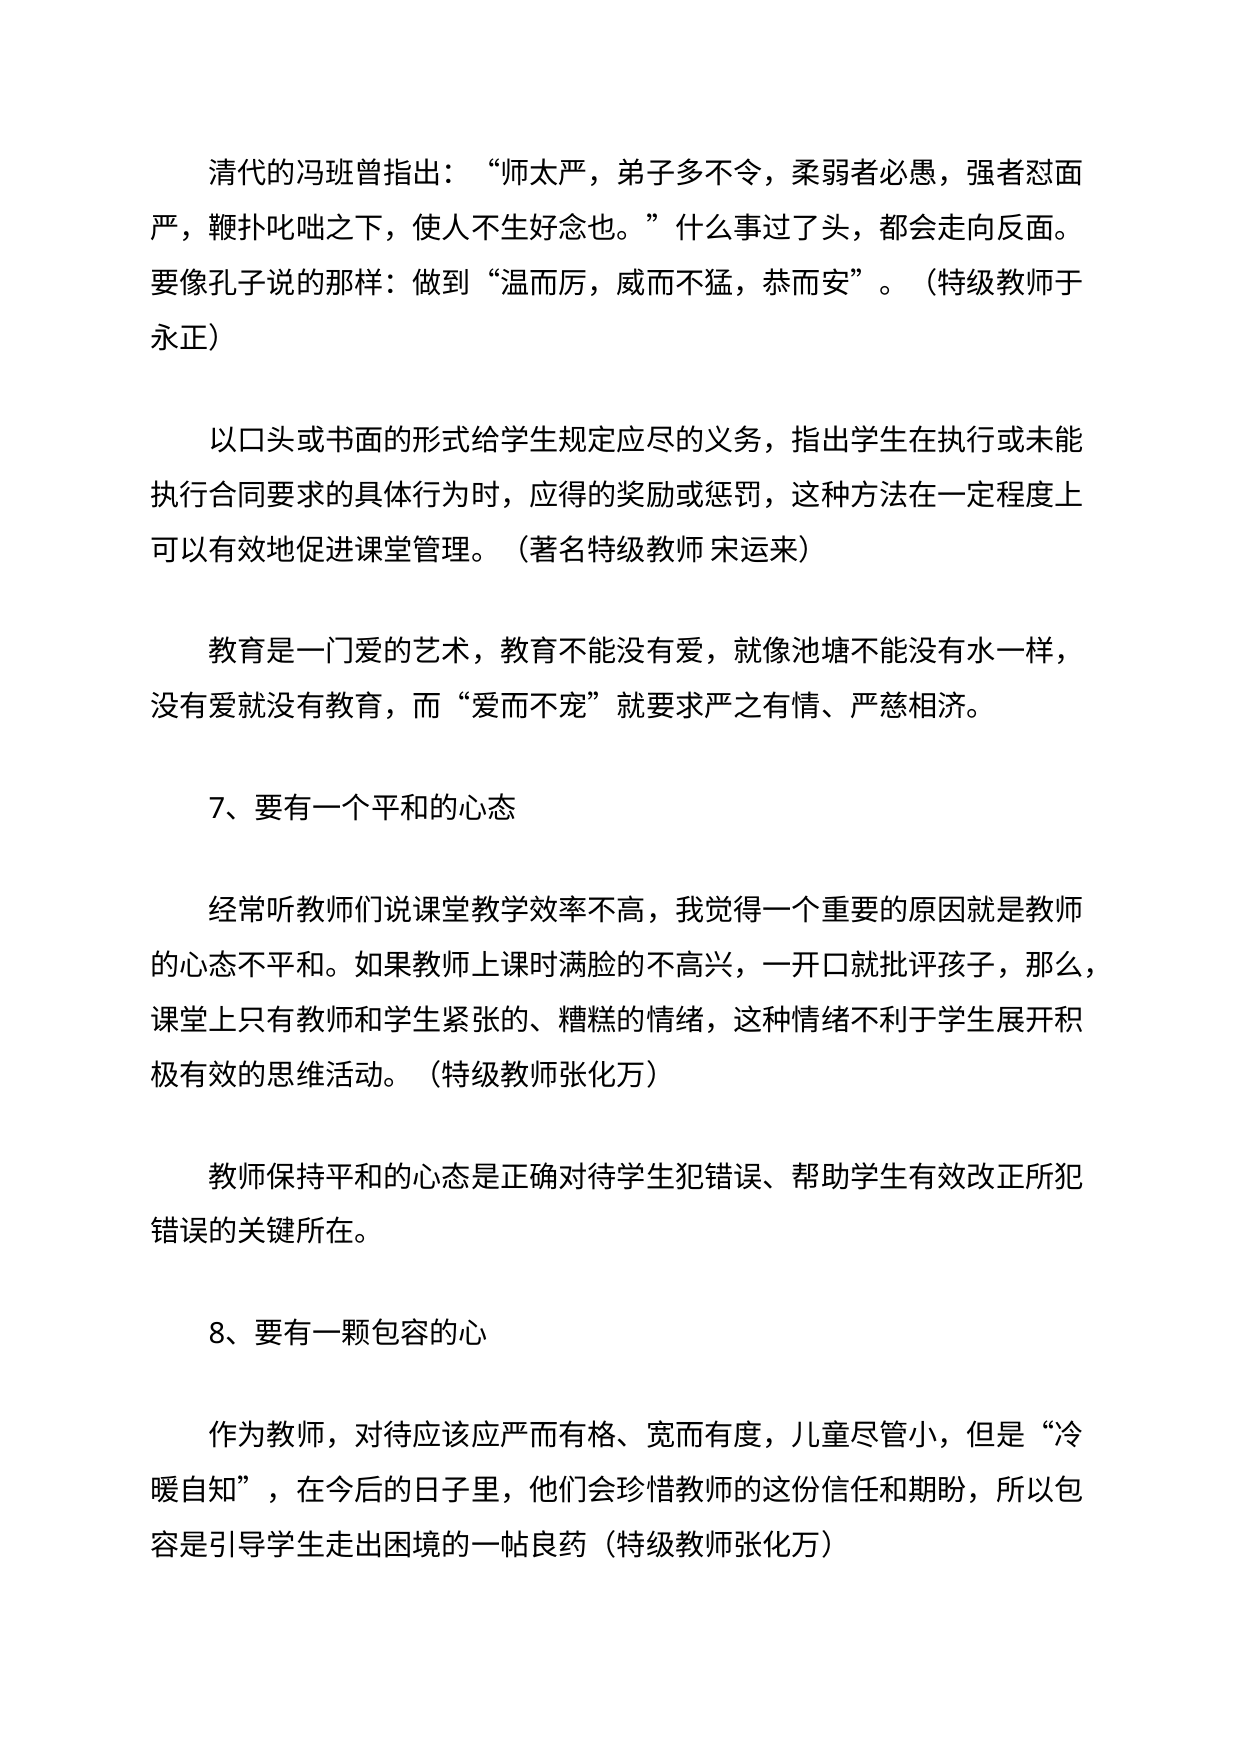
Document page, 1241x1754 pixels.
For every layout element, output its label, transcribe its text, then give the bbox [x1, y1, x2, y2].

text 经常听教师们说课堂教学效率不高，我觉得一个重要的原因就是教师的心态不平和。如果教师上课时满脸的不高兴，一开口就批评孩子，那么，课堂上只有教师和学生紧张的、糟糕的情绪，这种情绪不利于学生展开积极有效的思维活动。（特级教师张化万） [150, 887, 1090, 1094]
text 教育是一门爱的艺术，教育不能没有爱，就像池塘不能没有水一样，没有爱就没有教育，而“爱而不宠”就要求严之有情、严慈相济。 [150, 628, 1090, 725]
text 教师保持平和的心态是正确对待学生犯错误、帮助学生有效改正所犯错误的关键所在。 [150, 1153, 1090, 1250]
text 清代的冯班曾指出：“师太严，弟子多不令，柔弱者必愚，强者怼面严，鞭扑叱咄之下，使人不生好念也。”什么事过了头，都会走向反面。要像孔子说的那样：做到“温而厉，威而不猛，恭而安”。（特级教师于永正） [150, 150, 1090, 357]
text 以口头或书面的形式给学生规定应尽的义务，指出学生在执行或未能执行合同要求的具体行为时，应得的奖励或惩罚，这种方法在一定程度上可以有效地促进课堂管理。（著名特级教师 宋运来） [150, 416, 1090, 568]
text 7、要有一个平和的心态 [150, 785, 1090, 827]
text 作为教师，对待应该应严而有格、宽而有度，儿童尽管小，但是“冷暖自知”，在今后的日子里，他们会珍惜教师的这份信任和期盼，所以包容是引导学生走出困境的一帖良药（特级教师张化万） [150, 1412, 1090, 1564]
text 8、要有一颗包容的心 [150, 1310, 1090, 1352]
